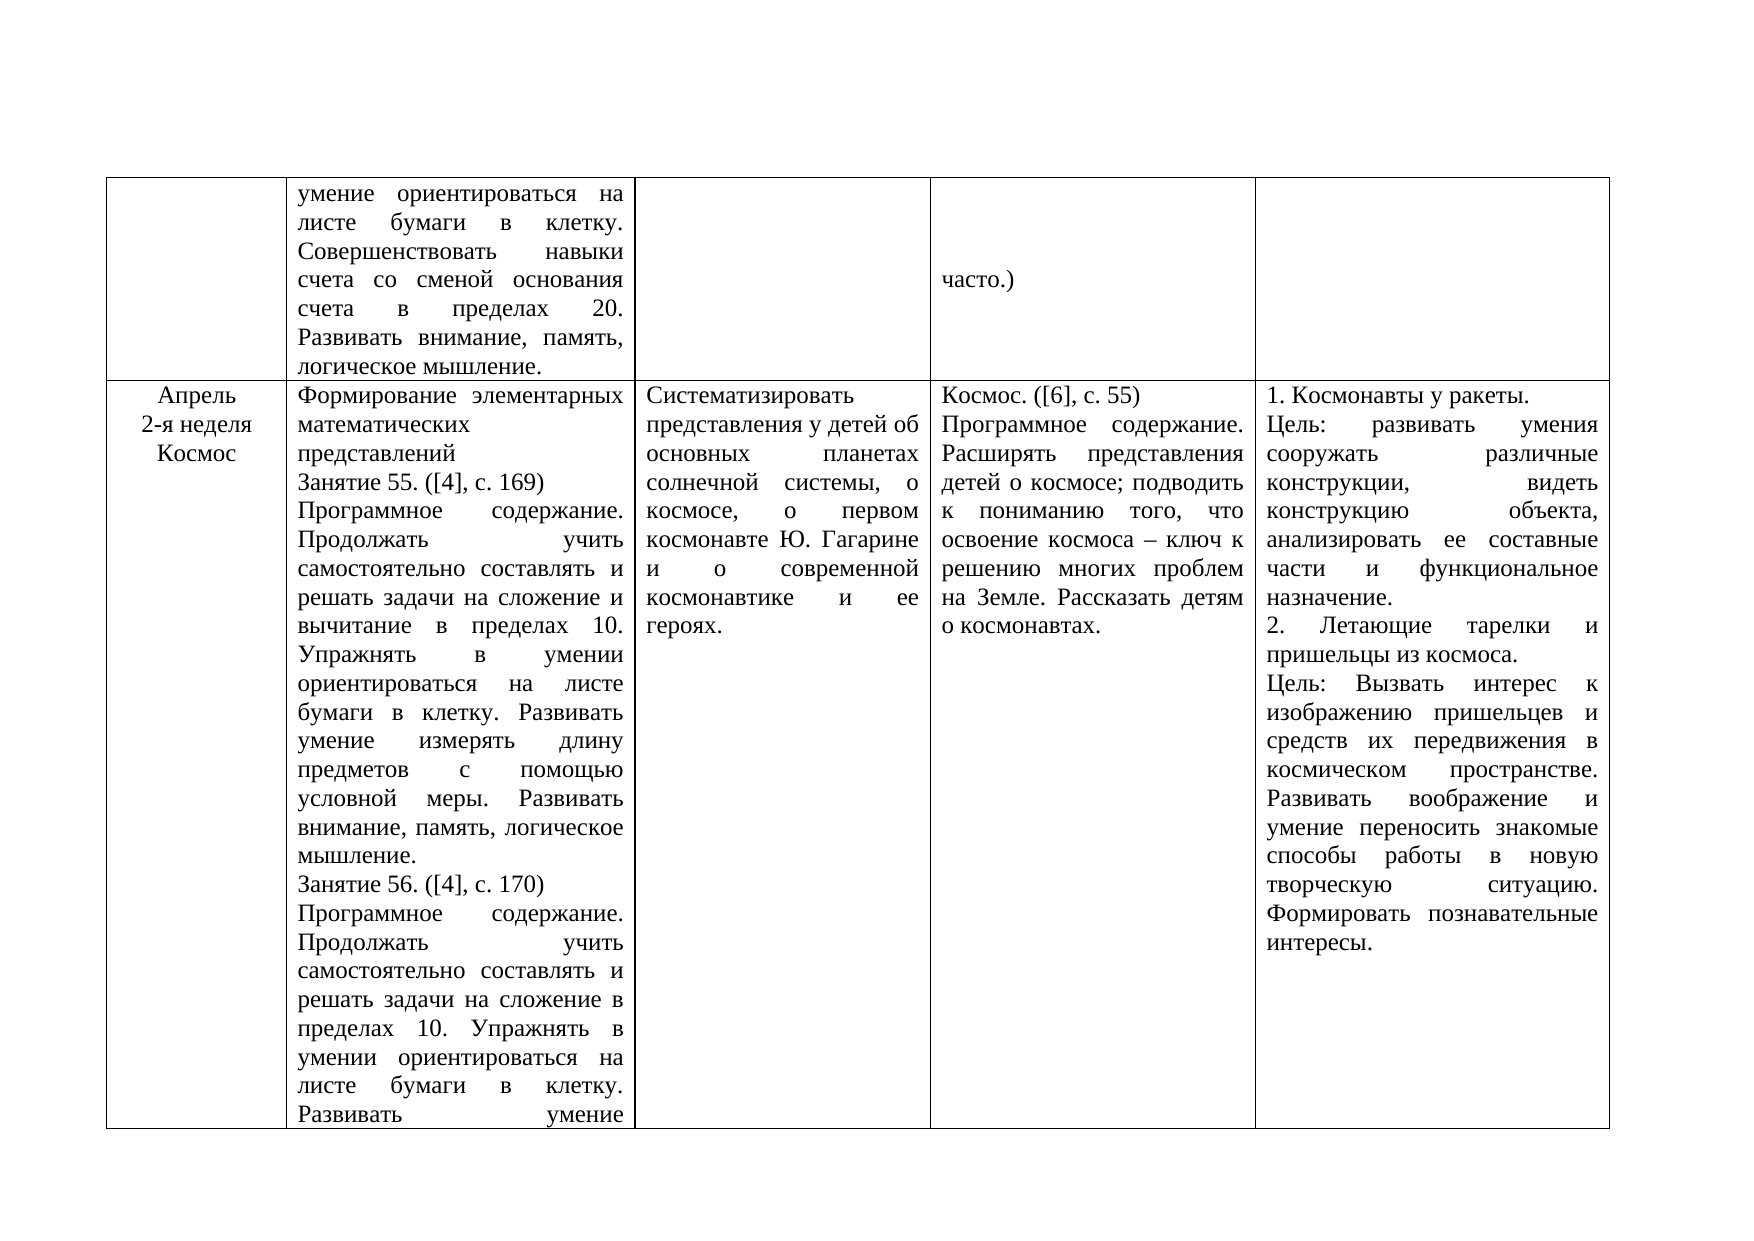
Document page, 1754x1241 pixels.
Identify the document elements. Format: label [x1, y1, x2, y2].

table_cell [107, 381, 286, 1128]
table_cell [287, 178, 634, 379]
table_cell [636, 178, 930, 379]
table_cell [931, 381, 1255, 1128]
table_cell [636, 381, 930, 1128]
table_cell [1256, 178, 1609, 379]
table_cell [107, 178, 286, 379]
table_cell [1256, 381, 1609, 1128]
table_cell [287, 381, 634, 1128]
table_cell [931, 178, 1255, 379]
